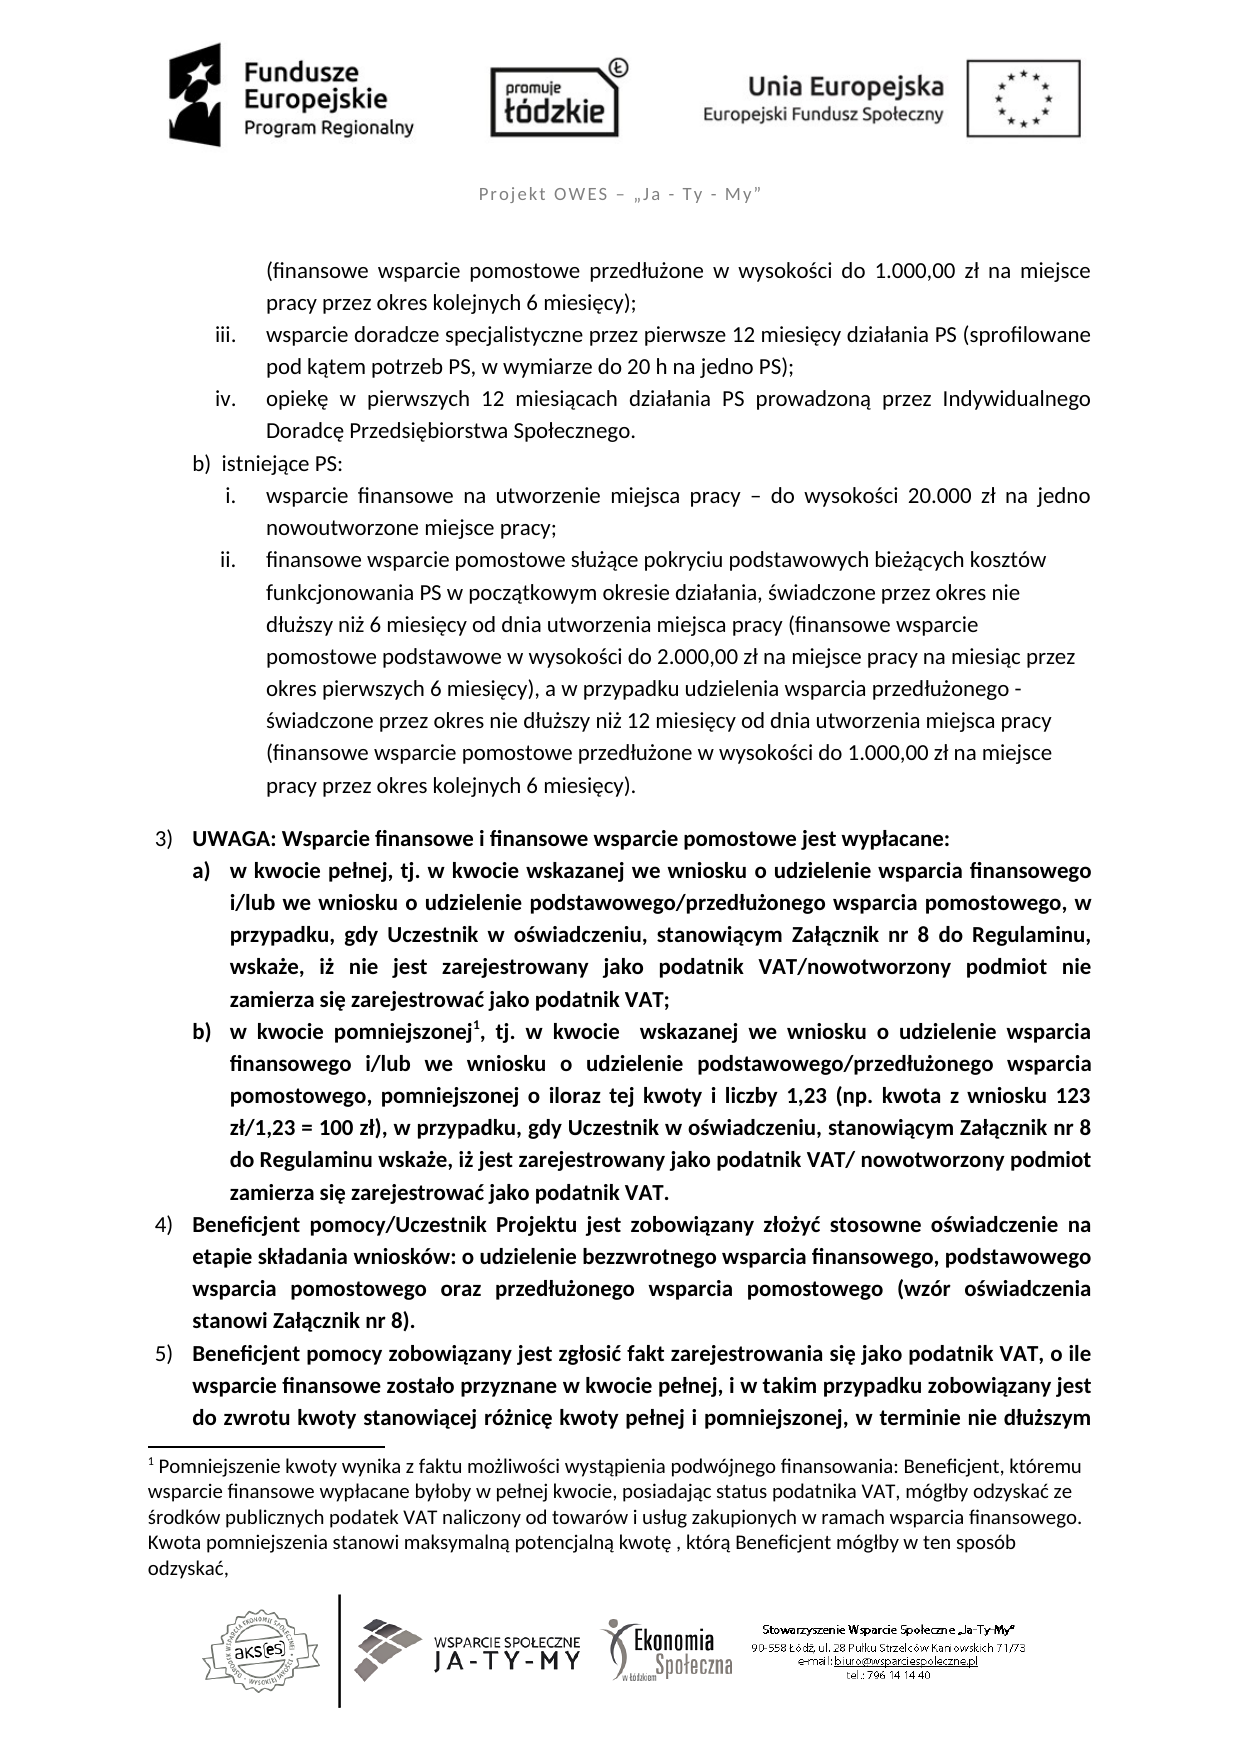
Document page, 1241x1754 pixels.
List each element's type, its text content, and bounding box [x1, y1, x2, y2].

list Beneficjent pomocy/Uczestnik Projektu jest zobowiązany złożyć stosowne oświadczenie na etapie składania wniosków: o udzielenie bezzwrotnego wsparcia finansowego, podstawowego wsparcia pomostowego oraz przedłużonego wsparcia pomostowego (wzór oświadczenia stanowi Załącznik nr 8). [154, 1210, 1093, 1334]
list w kwocie pełnej, tj. w kwocie wskazanej we wniosku o udzielenie wsparcia finansowego i/lub we wniosku o udzielenie podstawowego/przedłużonego wsparcia pomostowego, w przypadku, gdy Uczestnik w oświadczeniu, stanowiącym Załącznik nr 8 do Regulaminu, wskaże, iż nie jest zarejestrowany jako podatnik VAT/nowotworzony podmiot nie zamierza się zarejestrować jako podatnik VAT; [192, 856, 1093, 1013]
list wsparcie doradcze specjalistyczne przez pierwsze 12 miesięcy działania PS (sprofilowane pod kątem potrzeb PS, w wymiarze do 20 h na jedno PS); [236, 320, 1093, 380]
list opiekę w pierwszych 12 miesiącach działania PS prowadzoną przez Indywidualnego Doradcę Przedsiębiorstwa Społecznego. [236, 384, 1093, 445]
picture [150, 6, 1096, 186]
list istniejące PS: [192, 449, 1093, 477]
picture [147, 1580, 1093, 1718]
list UWAGA: Wsparcie finansowe i finansowe wsparcie pomostowe jest wypłacane: [154, 824, 1093, 852]
list w kwocie pomniejszonej, tj. w kwocie wskazanej we wniosku o udzielenie wsparcia finansowego i/lub we wniosku o udzielenie podstawowego/przedłużonego wsparcia pomostowego, pomniejszonej o iloraz tej kwoty i liczby 1,23 (np. kwota z wniosku 123 zł/1,23 = 100 zł), w przypadku, gdy Uczestnik w oświadczeniu, stanowiącym Załącznik nr 8 do Regulaminu wskaże, iż jest zarejestrowany jako podatnik VAT/ nowotworzony podmiot zamierza się zarejestrować jako podatnik VAT. [192, 1017, 1093, 1206]
list finansowe wsparcie pomostowe służące pokryciu podstawowych bieżących kosztów funkcjonowania PS w początkowym okresie działania, świadczone przez okres nie dłuższy niż 6 miesięcy od dnia utworzenia miejsca pracy (finansowe wsparcie pomostowe podstawowe w wysokości do 2.000,00 zł na miejsce pracy na miesiąc przez okres pierwszych 6 miesięcy), a w przypadku udzielenia wsparcia przedłużonego - świadczone przez okres nie dłuższy niż 12 miesięcy od dnia utworzenia miejsca pracy (finansowe wsparcie pomostowe przedłużone w wysokości do 1.000,00 zł na miejsce pracy przez okres kolejnych 6 miesięcy). [236, 545, 1093, 799]
list wsparcie finansowe na utworzenie miejsca pracy – do wysokości 20.000 zł na jedno nowoutworzone miejsce pracy; [236, 481, 1093, 541]
